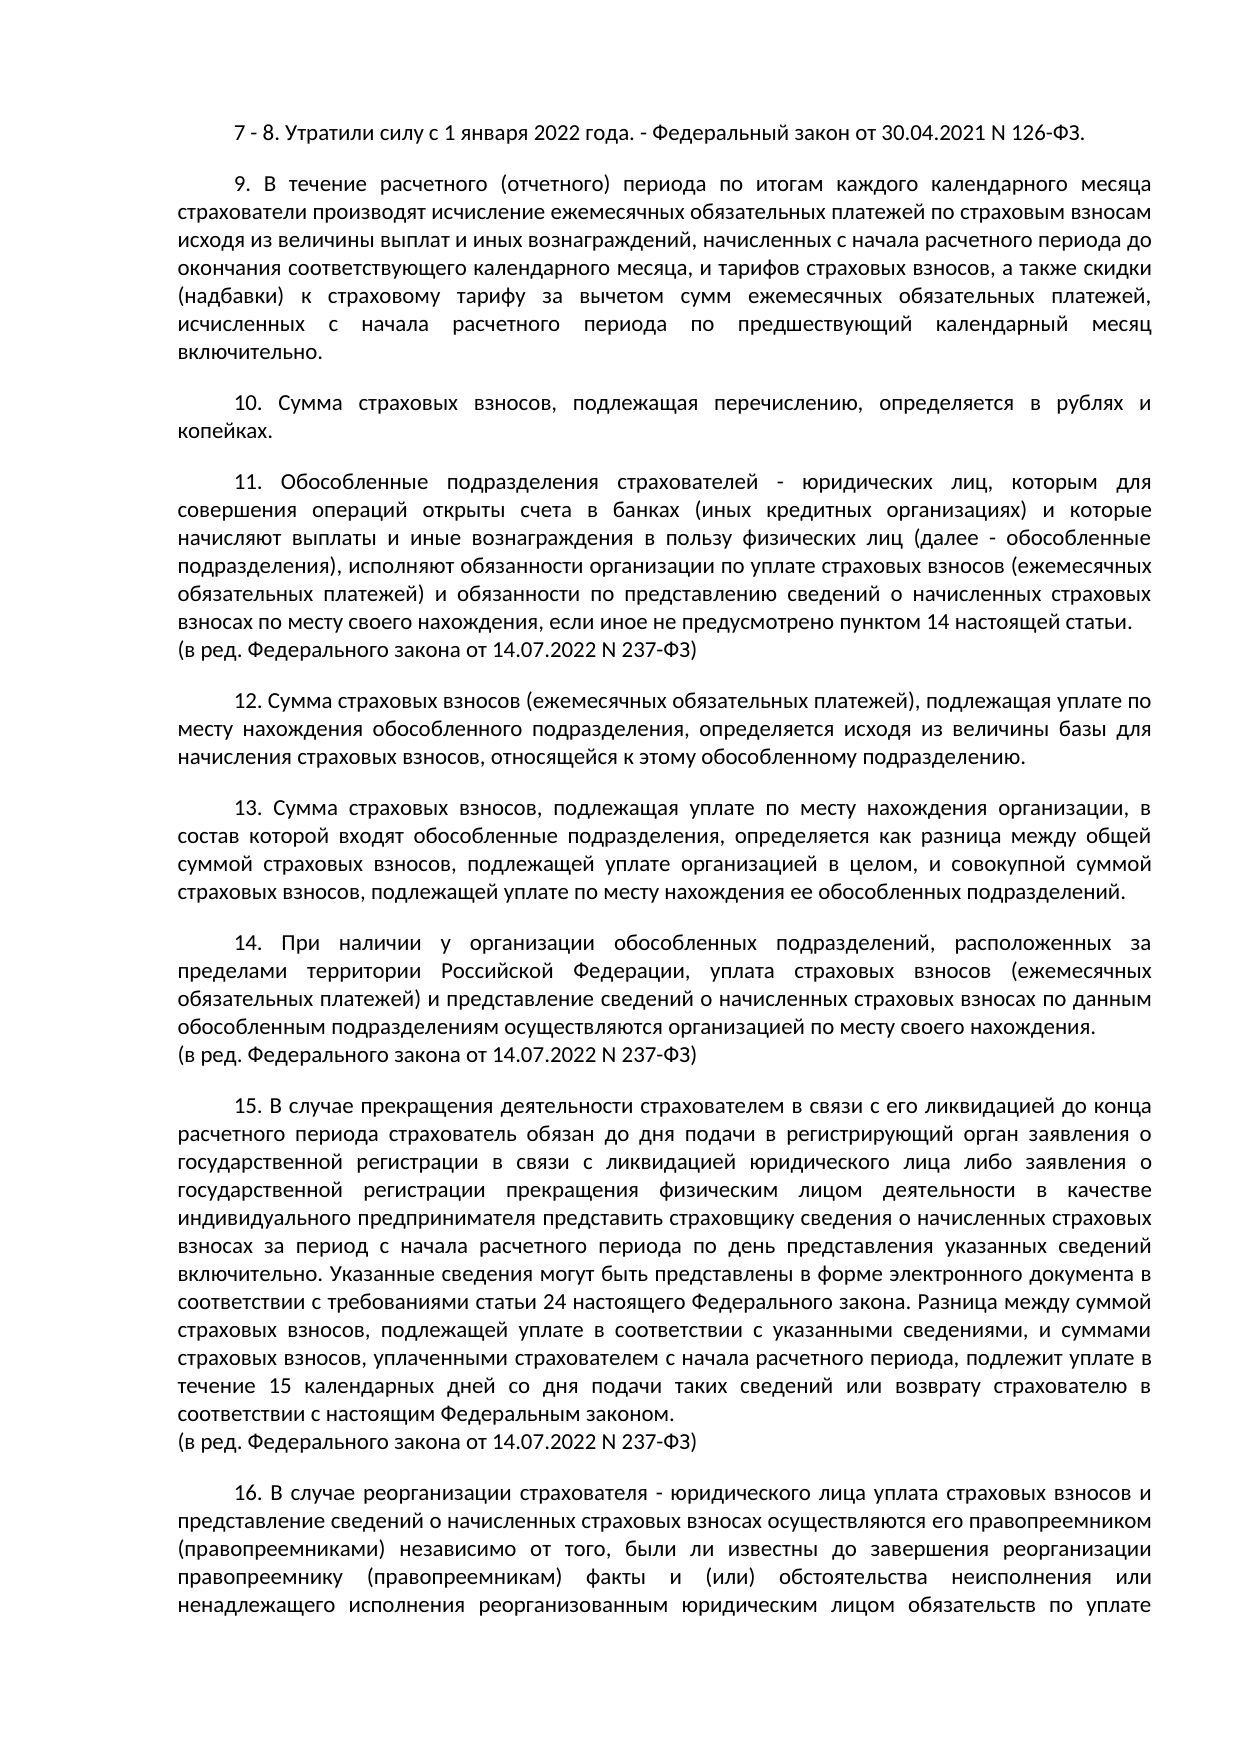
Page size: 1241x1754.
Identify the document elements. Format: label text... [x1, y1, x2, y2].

text 15. В случае прекращения деятельности страхователем в связи с его ликвидацией до конца расчетного периода страхователь обязан до дня подачи в регистрирующий орган заявления о государственной регистрации в связи с ликвидацией юридического лица либо заявления о государственной регистрации прекращения физическим лицом деятельности в качестве индивидуального предпринимателя представить страховщику сведения о начисленных страховых взносах за период с начала расчетного периода по день представления указанных сведений включительно. Указанные сведения могут быть представлены в форме электронного документа в соответствии с требованиями статьи 24 настоящего Федерального закона. Разница между суммой страховых взносов, подлежащей уплате в соответствии с указанными сведениями, и суммами страховых взносов, уплаченными страхователем с начала расчетного периода, подлежит уплате в течение 15 календарных дней со дня подачи таких сведений или возврату страхователю в соответствии с настоящим Федеральным законом. [177, 1091, 1152, 1427]
text 13. Сумма страховых взносов, подлежащая уплате по месту нахождения организации, в состав которой входят обособленные подразделения, определяется как разница между общей суммой страховых взносов, подлежащей уплате организацией в целом, и совокупной суммой страховых взносов, подлежащей уплате по месту нахождения ее обособленных подразделений. [177, 793, 1152, 905]
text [177, 1478, 1152, 1618]
text 11. Обособленные подразделения страхователей - юридических лиц, которым для совершения операций открыты счета в банках (иных кредитных организациях) и которые начисляют выплаты и иные вознаграждения в пользу физических лиц (далее - обособленные подразделения), исполняют обязанности организации по уплате страховых взносов (ежемесячных обязательных платежей) и обязанности по представлению сведений о начисленных страховых взносах по месту своего нахождения, если иное не предусмотрено пунктом 14 настоящей статьи. [177, 467, 1152, 635]
text 12. Сумма страховых взносов (ежемесячных обязательных платежей), подлежащая уплате по месту нахождения обособленного подразделения, определяется исходя из величины базы для начисления страховых взносов, относящейся к этому обособленному подразделению. [177, 686, 1152, 770]
text 7 - 8. Утратили силу с 1 января 2022 года. - Федеральный закон от 30.04.2021 N 126-ФЗ. [177, 118, 1152, 146]
text (в ред. Федерального закона от 14.07.2022 N 237-ФЗ) [177, 1040, 1152, 1068]
text 9. В течение расчетного (отчетного) периода по итогам каждого календарного месяца страхователи производят исчисление ежемесячных обязательных платежей по страховым взносам исходя из величины выплат и иных вознаграждений, начисленных с начала расчетного периода до окончания соответствующего календарного месяца, и тарифов страховых взносов, а также скидки (надбавки) к страховому тарифу за вычетом сумм ежемесячных обязательных платежей, исчисленных с начала расчетного периода по предшествующий календарный месяц включительно. [177, 169, 1152, 365]
text 14. При наличии у организации обособленных подразделений, расположенных за пределами территории Российской Федерации, уплата страховых взносов (ежемесячных обязательных платежей) и представление сведений о начисленных страховых взносах по данным обособленным подразделениям осуществляются организацией по месту своего нахождения. [177, 928, 1152, 1040]
text 10. Сумма страховых взносов, подлежащая перечислению, определяется в рублях и копейках. [177, 388, 1152, 444]
text (в ред. Федерального закона от 14.07.2022 N 237-ФЗ) [177, 1427, 1152, 1455]
text (в ред. Федерального закона от 14.07.2022 N 237-ФЗ) [177, 635, 1152, 663]
